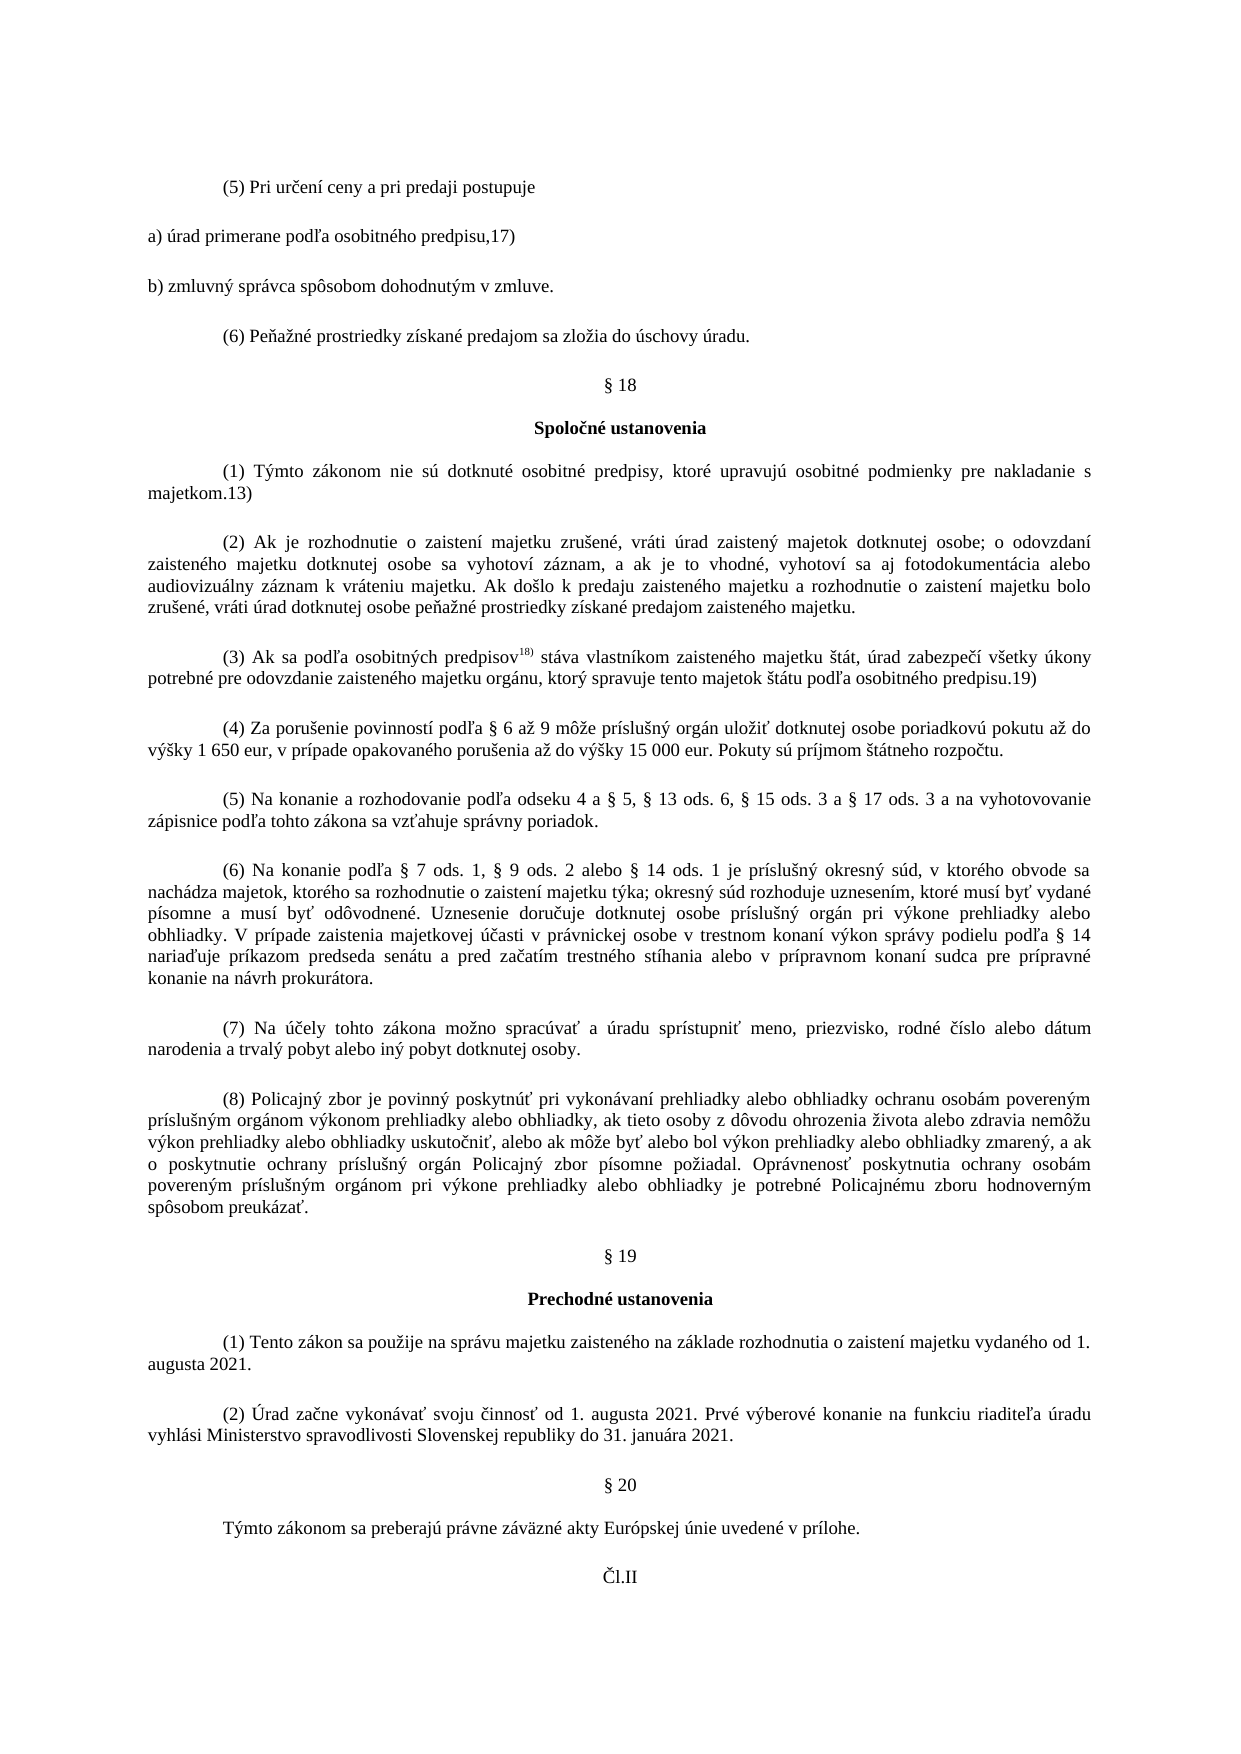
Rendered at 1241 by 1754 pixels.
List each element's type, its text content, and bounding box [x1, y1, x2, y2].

text (6) Na konanie podľa § 7 ods. 1, § 9 ods. 2 alebo § 14 ods. 1 je príslušný okresný súd, v ktorého obvode sa nachádza majetok, ktorého sa rozhodnutie o zaistení majetku týka; okresný súd rozhoduje uznesením, ktoré musí byť vydané písomne a musí byť odôvodnené. Uznesenie doručuje dotknutej osobe príslušný orgán pri výkone prehliadky alebo obhliadky. V prípade zaistenia majetkovej účasti v právnickej osobe v trestnom konaní výkon správy podielu podľa § 14 nariaďuje príkazom predseda senátu a pred začatím trestného stíhania alebo v prípravnom konaní sudca pre prípravné konanie na návrh prokurátora. [148, 859, 1092, 988]
text (1) Tento zákon sa použije na správu majetku zaisteného na základe rozhodnutia o zaistení majetku vydaného od 1. augusta 2021. [148, 1331, 1092, 1374]
text Prechodné ustanovenia [148, 1288, 1092, 1310]
text § 20 [148, 1474, 1092, 1495]
text (4) Za porušenie povinností podľa § 6 až 9 môže príslušný orgán uložiť dotknutej osobe poriadkovú pokutu až do výšky 1 650 eur, v prípade opakovaného porušenia až do výšky 15 000 eur. Pokuty sú príjmom štátneho rozpočtu. [148, 717, 1092, 760]
text (1) Týmto zákonom nie sú dotknuté osobitné predpisy, ktoré upravujú osobitné podmienky pre nakladanie s majetkom.13) [148, 460, 1092, 503]
text (3) Ak sa podľa osobitných predpisov18) stáva vlastníkom zaisteného majetku štát, úrad zabezpečí všetky úkony potrebné pre odovzdanie zaisteného majetku orgánu, ktorý spravuje tento majetok štátu podľa osobitného predpisu.19) [148, 646, 1092, 689]
text a) úrad primerane podľa osobitného predpisu,17) [148, 225, 1092, 247]
text Čl.II [148, 1566, 1092, 1588]
text (6) Peňažné prostriedky získané predajom sa zložia do úschovy úradu. [148, 324, 1092, 346]
text Týmto zákonom sa preberajú právne záväzné akty Európskej únie uvedené v prílohe. [148, 1517, 1092, 1538]
text b) zmluvný správca spôsobom dohodnutým v zmluve. [148, 275, 1092, 296]
text (2) Úrad začne vykonávať svoju činnosť od 1. augusta 2021. Prvé výberové konanie na funkciu riaditeľa úradu vyhlási Ministerstvo spravodlivosti Slovenskej republiky do 31. januára 2021. [148, 1402, 1092, 1446]
text (5) Pri určení ceny a pri predaji postupuje [148, 176, 1092, 197]
text § 18 [148, 374, 1092, 396]
text § 19 [148, 1245, 1092, 1267]
text (5) Na konanie a rozhodovanie podľa odseku 4 a § 5, § 13 ods. 6, § 15 ods. 3 a § 17 ods. 3 a na vyhotovovanie zápisnice podľa tohto zákona sa vzťahuje správny poriadok. [148, 788, 1092, 831]
text (2) Ak je rozhodnutie o zaistení majetku zrušené, vráti úrad zaistený majetok dotknutej osobe; o odovzdaní zaisteného majetku dotknutej osobe sa vyhotoví záznam, a ak je to vhodné, vyhotoví sa aj fotodokumentácia alebo audiovizuálny záznam k vráteniu majetku. Ak došlo k predaju zaisteného majetku a rozhodnutie o zaistení majetku bolo zrušené, vráti úrad dotknutej osobe peňažné prostriedky získané predajom zaisteného majetku. [148, 531, 1092, 618]
text Spoločné ustanovenia [148, 417, 1092, 439]
text (7) Na účely tohto zákona možno spracúvať a úradu sprístupniť meno, priezvisko, rodné číslo alebo dátum narodenia a trvalý pobyt alebo iný pobyt dotknutej osoby. [148, 1017, 1092, 1060]
text (8) Policajný zbor je povinný poskytnúť pri vykonávaní prehliadky alebo obhliadky ochranu osobám povereným príslušným orgánom výkonom prehliadky alebo obhliadky, ak tieto osoby z dôvodu ohrozenia života alebo zdravia nemôžu výkon prehliadky alebo obhliadky uskutočniť, alebo ak môže byť alebo bol výkon prehliadky alebo obhliadky zmarený, a ak o poskytnutie ochrany príslušný orgán Policajný zbor písomne požiadal. Oprávnenosť poskytnutia ochrany osobám povereným príslušným orgánom pri výkone prehliadky alebo obhliadky je potrebné Policajnému zboru hodnoverným spôsobom preukázať. [148, 1088, 1092, 1217]
